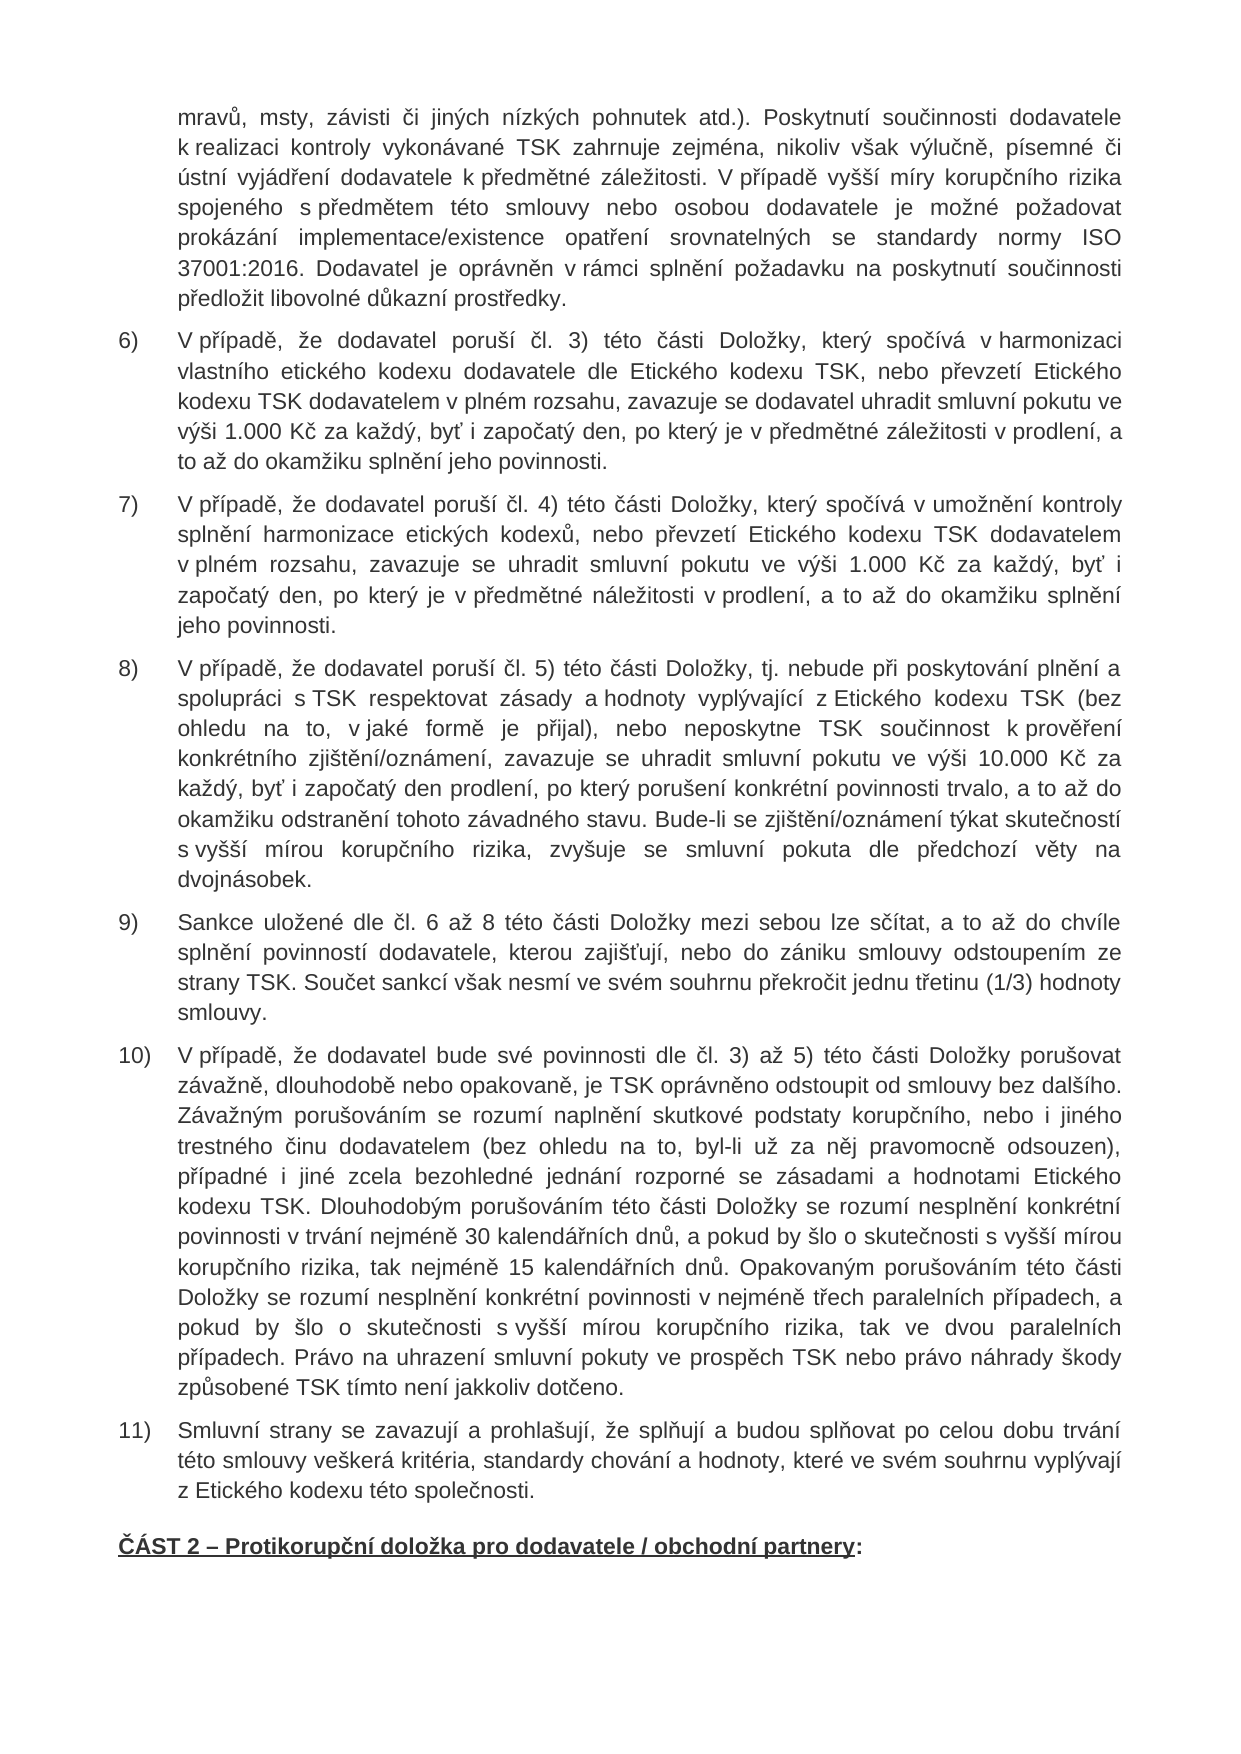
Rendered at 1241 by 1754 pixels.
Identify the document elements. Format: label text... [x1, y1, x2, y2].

list V případě, že dodavatel poruší čl. 5) této části Doložky, tj. nebude při poskytování plnění a spolupráci s TSK respektovat zásady a hodnoty vyplývající z Etického kodexu TSK (bez ohledu na to, v jaké formě je přijal), nebo neposkytne TSK součinnost k prověření konkrétního zjištění/oznámení, zavazuje se uhradit smluvní pokutu ve výši 10.000 Kč za každý, byť i započatý den prodlení, po který porušení konkrétní povinnosti trvalo, a to až do okamžiku odstranění tohoto závadného stavu. Bude-li se zjištění/oznámení týkat skutečností s vyšší mírou korupčního rizika, zvyšuje se smluvní pokuta dle předchozí věty na dvojnásobek. [118, 654, 1122, 892]
text ČÁST 2 – Protikorupční doložka pro dodavatele / obchodní partnery: [118, 1533, 1122, 1559]
list Sankce uložené dle čl. 6 až 8 této části Doložky mezi sebou lze sčítat, a to až do chvíle splnění povinností dodavatele, kterou zajišťují, nebo do zániku smlouvy odstoupením ze strany TSK. Součet sankcí však nesmí ve svém souhrnu překročit jednu třetinu (1/3) hodnoty smlouvy. [118, 909, 1122, 1026]
list V případě, že dodavatel poruší čl. 4) této části Doložky, který spočívá v umožnění kontroly splnění harmonizace etických kodexů, nebo převzetí Etického kodexu TSK dodavatelem v plném rozsahu, zavazuje se uhradit smluvní pokutu ve výši 1.000 Kč za každý, byť i započatý den, po který je v předmětné náležitosti v prodlení, a to až do okamžiku splnění jeho povinnosti. [118, 491, 1122, 638]
list V případě, že dodavatel bude své povinnosti dle čl. 3) až 5) této části Doložky porušovat závažně, dlouhodobě nebo opakovaně, je TSK oprávněno odstoupit od smlouvy bez dalšího. Závažným porušováním se rozumí naplnění skutkové podstaty korupčního, nebo i jiného trestného činu dodavatelem (bez ohledu na to, byl-li už za něj pravomocně odsouzen), případné i jiné zcela bezohledné jednání rozporné se zásadami a hodnotami Etického kodexu TSK. Dlouhodobým porušováním této části Doložky se rozumí nesplnění konkrétní povinnosti v trvání nejméně 30 kalendářních dnů, a pokud by šlo o skutečnosti s vyšší mírou korupčního rizika, tak nejméně 15 kalendářních dnů. Opakovaným porušováním této části Doložky se rozumí nesplnění konkrétní povinnosti v nejméně třech paralelních případech, a pokud by šlo o skutečnosti s vyšší mírou korupčního rizika, tak ve dvou paralelních případech. Právo na uhrazení smluvní pokuty ve prospěch TSK nebo právo náhrady škody způsobené TSK tímto není jakkoliv dotčeno. [118, 1042, 1122, 1401]
list Smluvní strany se zavazují a prohlašují, že splňují a budou splňovat po celou dobu trvání této smlouvy veškerá kritéria, standardy chování a hodnoty, které ve svém souhrnu vyplývají z Etického kodexu této společnosti. [118, 1417, 1122, 1504]
list V případě, že dodavatel poruší čl. 3) této části Doložky, který spočívá v harmonizaci vlastního etického kodexu dodavatele dle Etického kodexu TSK, nebo převzetí Etického kodexu TSK dodavatelem v plném rozsahu, zavazuje se dodavatel uhradit smluvní pokutu ve výši 1.000 Kč za každý, byť i započatý den, po který je v předmětné záležitosti v prodlení, a to až do okamžiku splnění jeho povinnosti. [118, 327, 1122, 474]
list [118, 103, 1122, 311]
